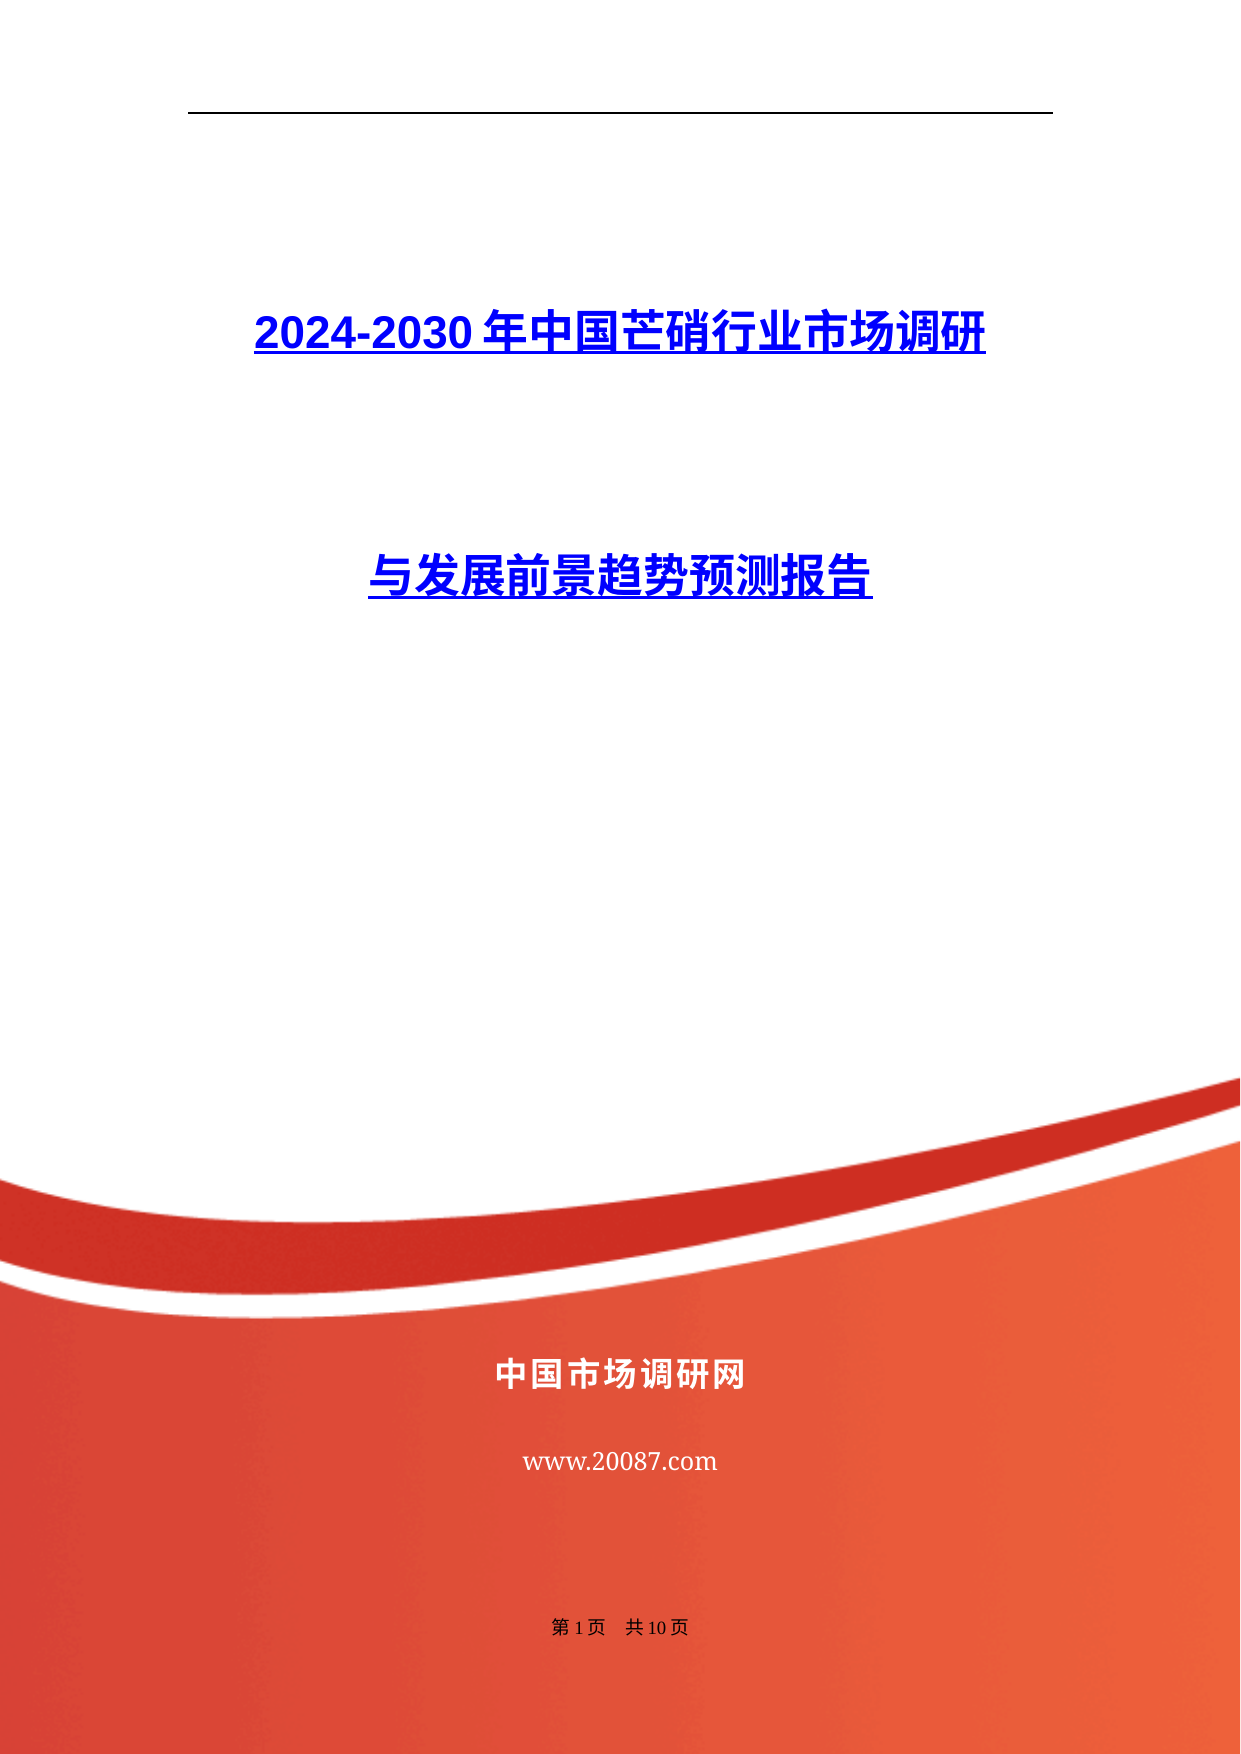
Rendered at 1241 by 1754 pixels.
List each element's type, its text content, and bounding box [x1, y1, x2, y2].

text www.20087.com [187, 1428, 1053, 1493]
subtitle 中国市场调研网 [187, 1339, 1053, 1404]
picture [0, 1006, 1241, 1754]
table_header 2024-2030年中国芒硝行业市场调研与发展前景趋势预测报告 [188, 207, 1053, 773]
